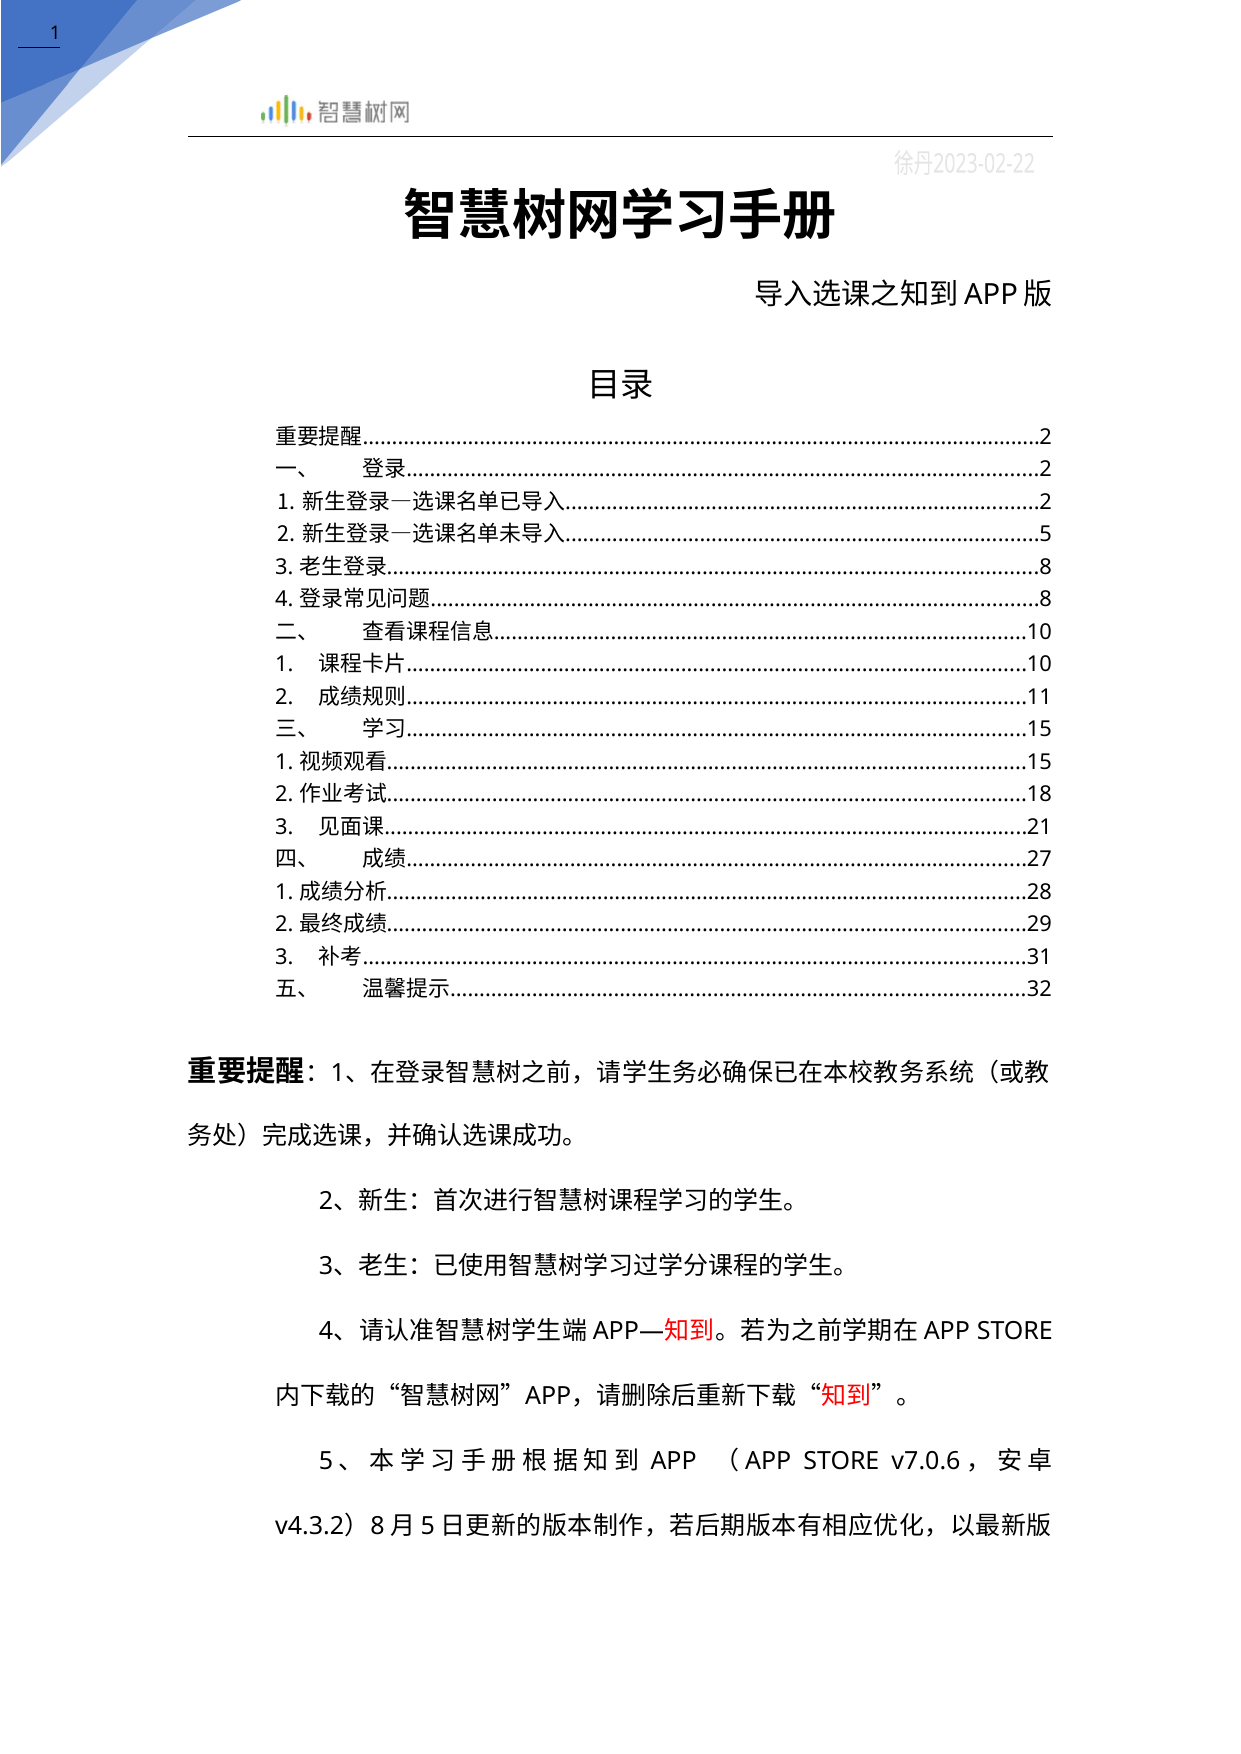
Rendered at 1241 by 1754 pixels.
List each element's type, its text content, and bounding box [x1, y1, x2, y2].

picture [1, 0, 243, 168]
text 3、老生：已使用智慧树学习过学分课程的学生。 [275, 1231, 1053, 1296]
text 智慧树网学习手册 [187, 162, 1053, 259]
text 2、新生：首次进行智慧树课程学习的学生。 [187, 1166, 1053, 1231]
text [275, 1426, 1053, 1556]
text 4、请认准智慧树学生端APP—知到。若为之前学期在APP STORE内下载的“智慧树网”APP，请删除后重新下载“知到”。 [275, 1296, 1053, 1426]
text 重要提醒：1、在登录智慧树之前，请学生务必确保已在本校教务系统（或教务处）完成选课，并确认选课成功。 [187, 1036, 1053, 1166]
picture [250, 88, 417, 134]
text 导入选课之知到APP版 [187, 259, 1053, 324]
